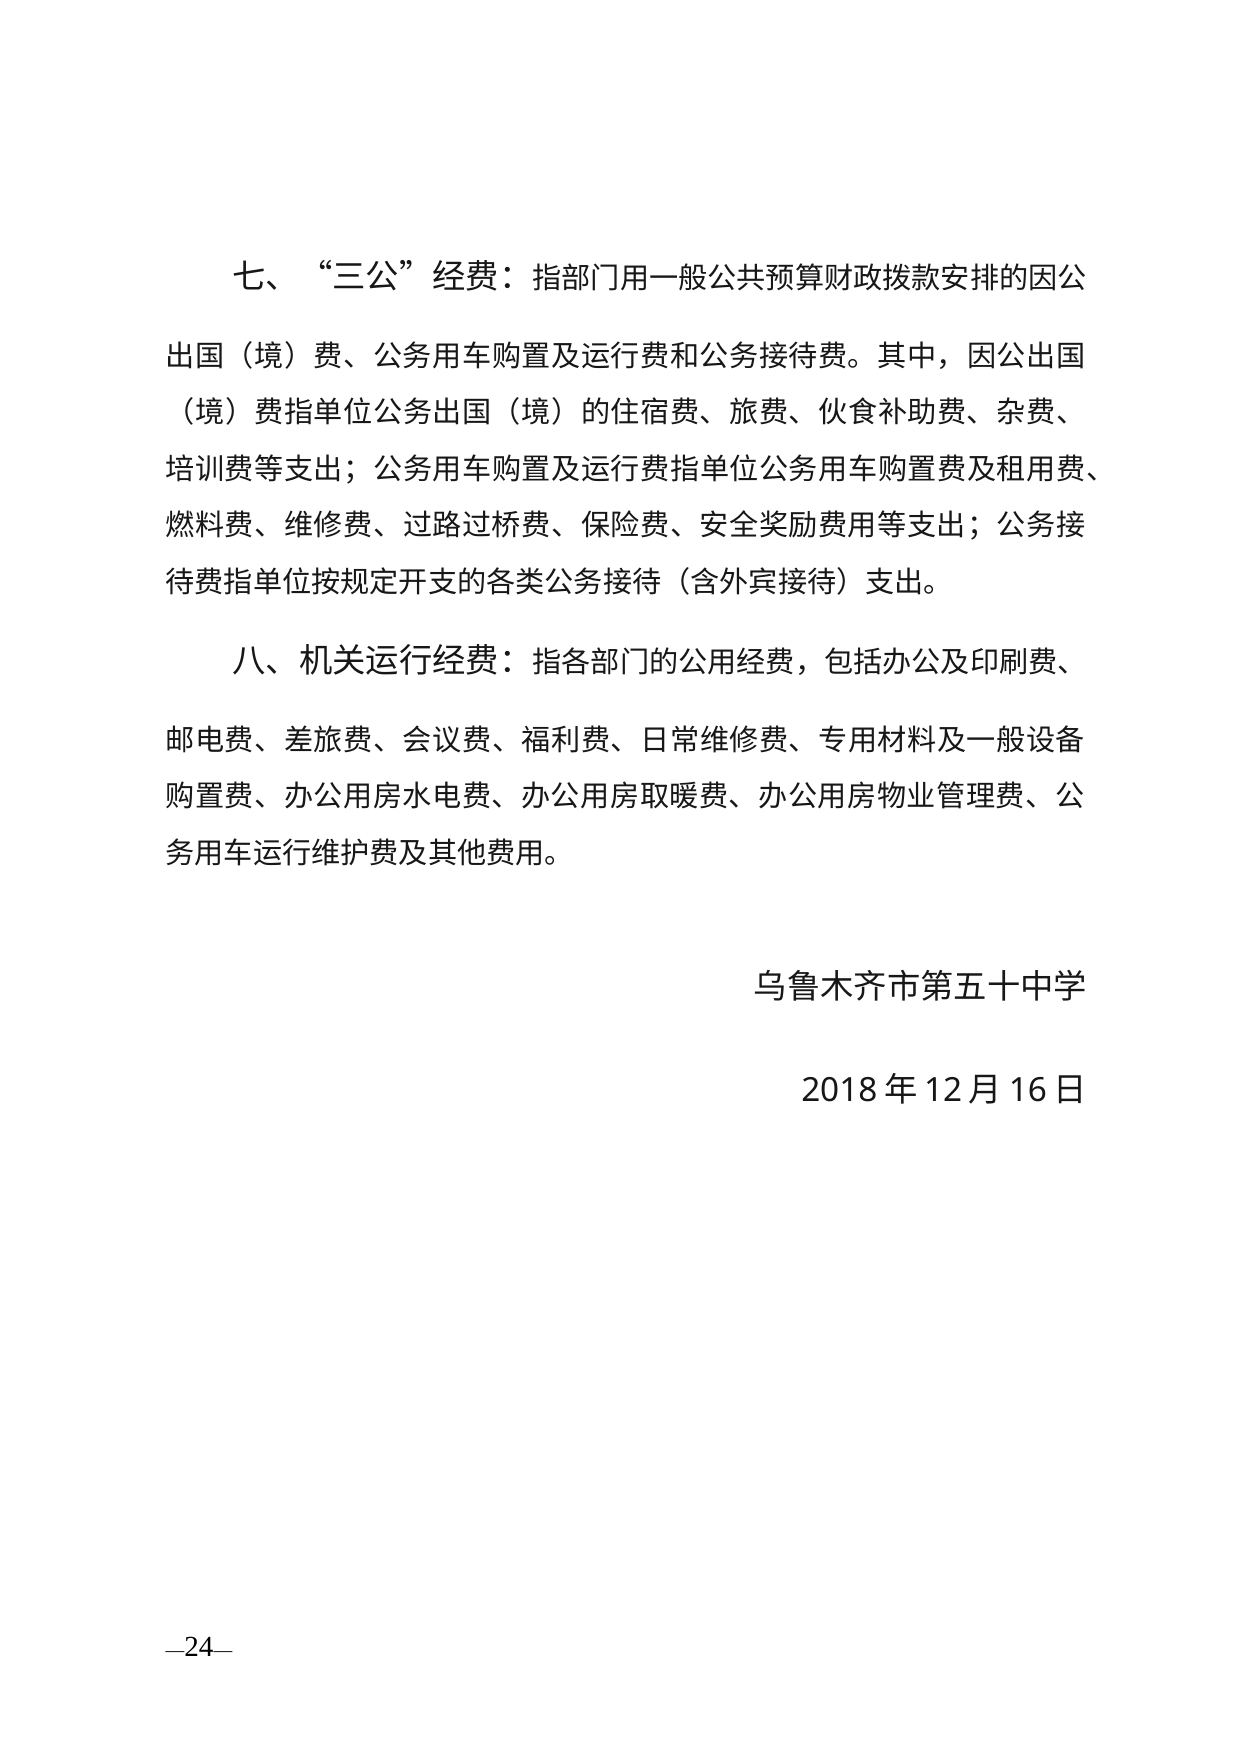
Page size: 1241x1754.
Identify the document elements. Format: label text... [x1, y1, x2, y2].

text 七、“三公”经费：指部门用一般公共预算财政拨款安排的因公出国（境）费、公务用车购置及运行费和公务接待费。其中，因公出国（境）费指单位公务出国（境）的住宿费、旅费、伙食补助费、杂费、培训费等支出；公务用车购置及运行费指单位公务用车购置费及租用费、燃料费、维修费、过路过桥费、保险费、安全奖励费用等支出；公务接待费指单位按规定开支的各类公务接待（含外宾接待）支出。 [165, 229, 1087, 602]
text 八、机关运行经费：指各部门的公用经费，包括办公及印刷费、邮电费、差旅费、会议费、福利费、日常维修费、专用材料及一般设备购置费、办公用房水电费、办公用房取暖费、办公用房物业管理费、公务用车运行维护费及其他费用。 [165, 613, 1087, 873]
text 乌鲁木齐市第五十中学 [165, 939, 1087, 1029]
text 2018年12月16日 [165, 1041, 1087, 1132]
